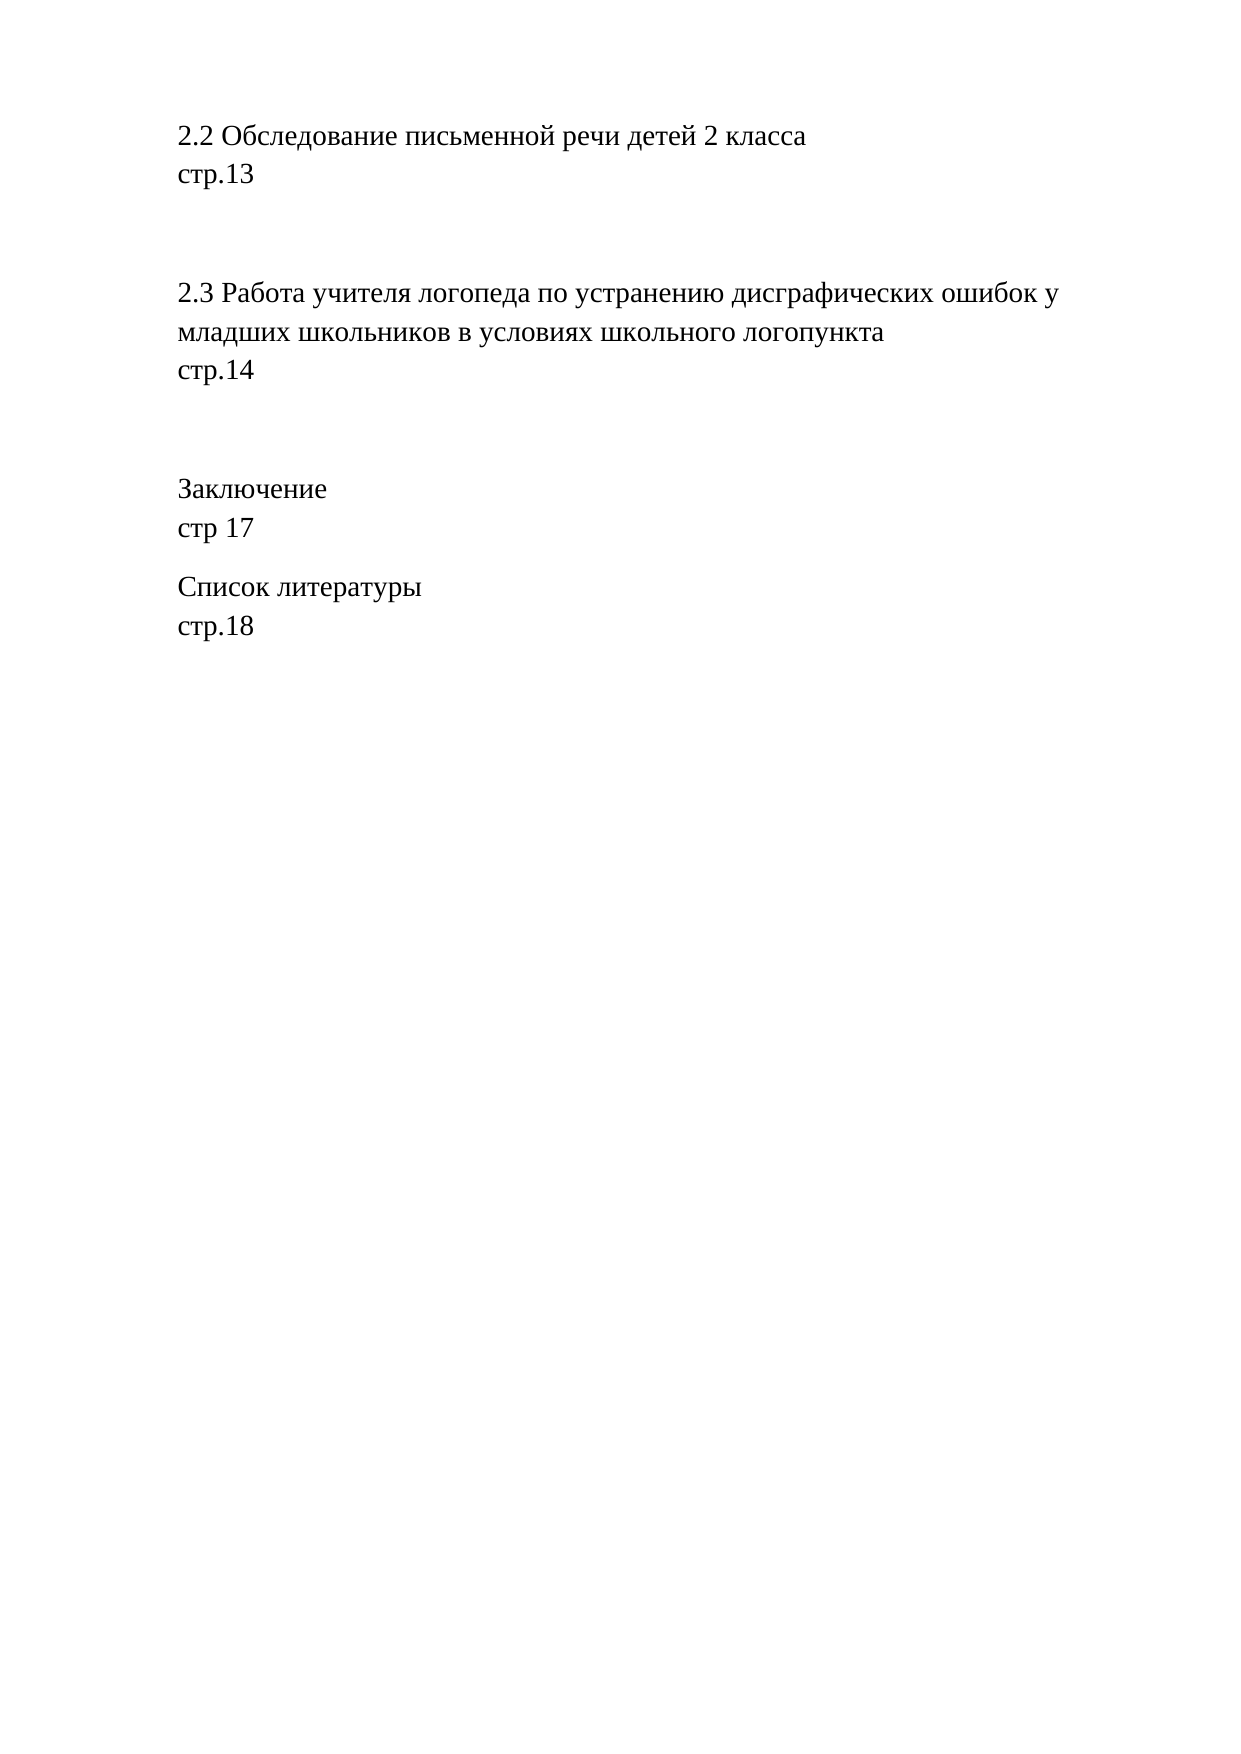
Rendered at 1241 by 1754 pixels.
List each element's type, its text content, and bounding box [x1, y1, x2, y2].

text 2.3 Работа учителя логопеда по устранению дисграфических ошибок у младших школьников в условиях школьного логопункта стр.14 [177, 275, 1152, 386]
text Заключение стр 17 [177, 471, 1152, 543]
text Список литературы стр.18 [177, 569, 1152, 641]
text 2.2 Обследование письменной речи детей 2 класса стр.13 [177, 118, 1152, 190]
